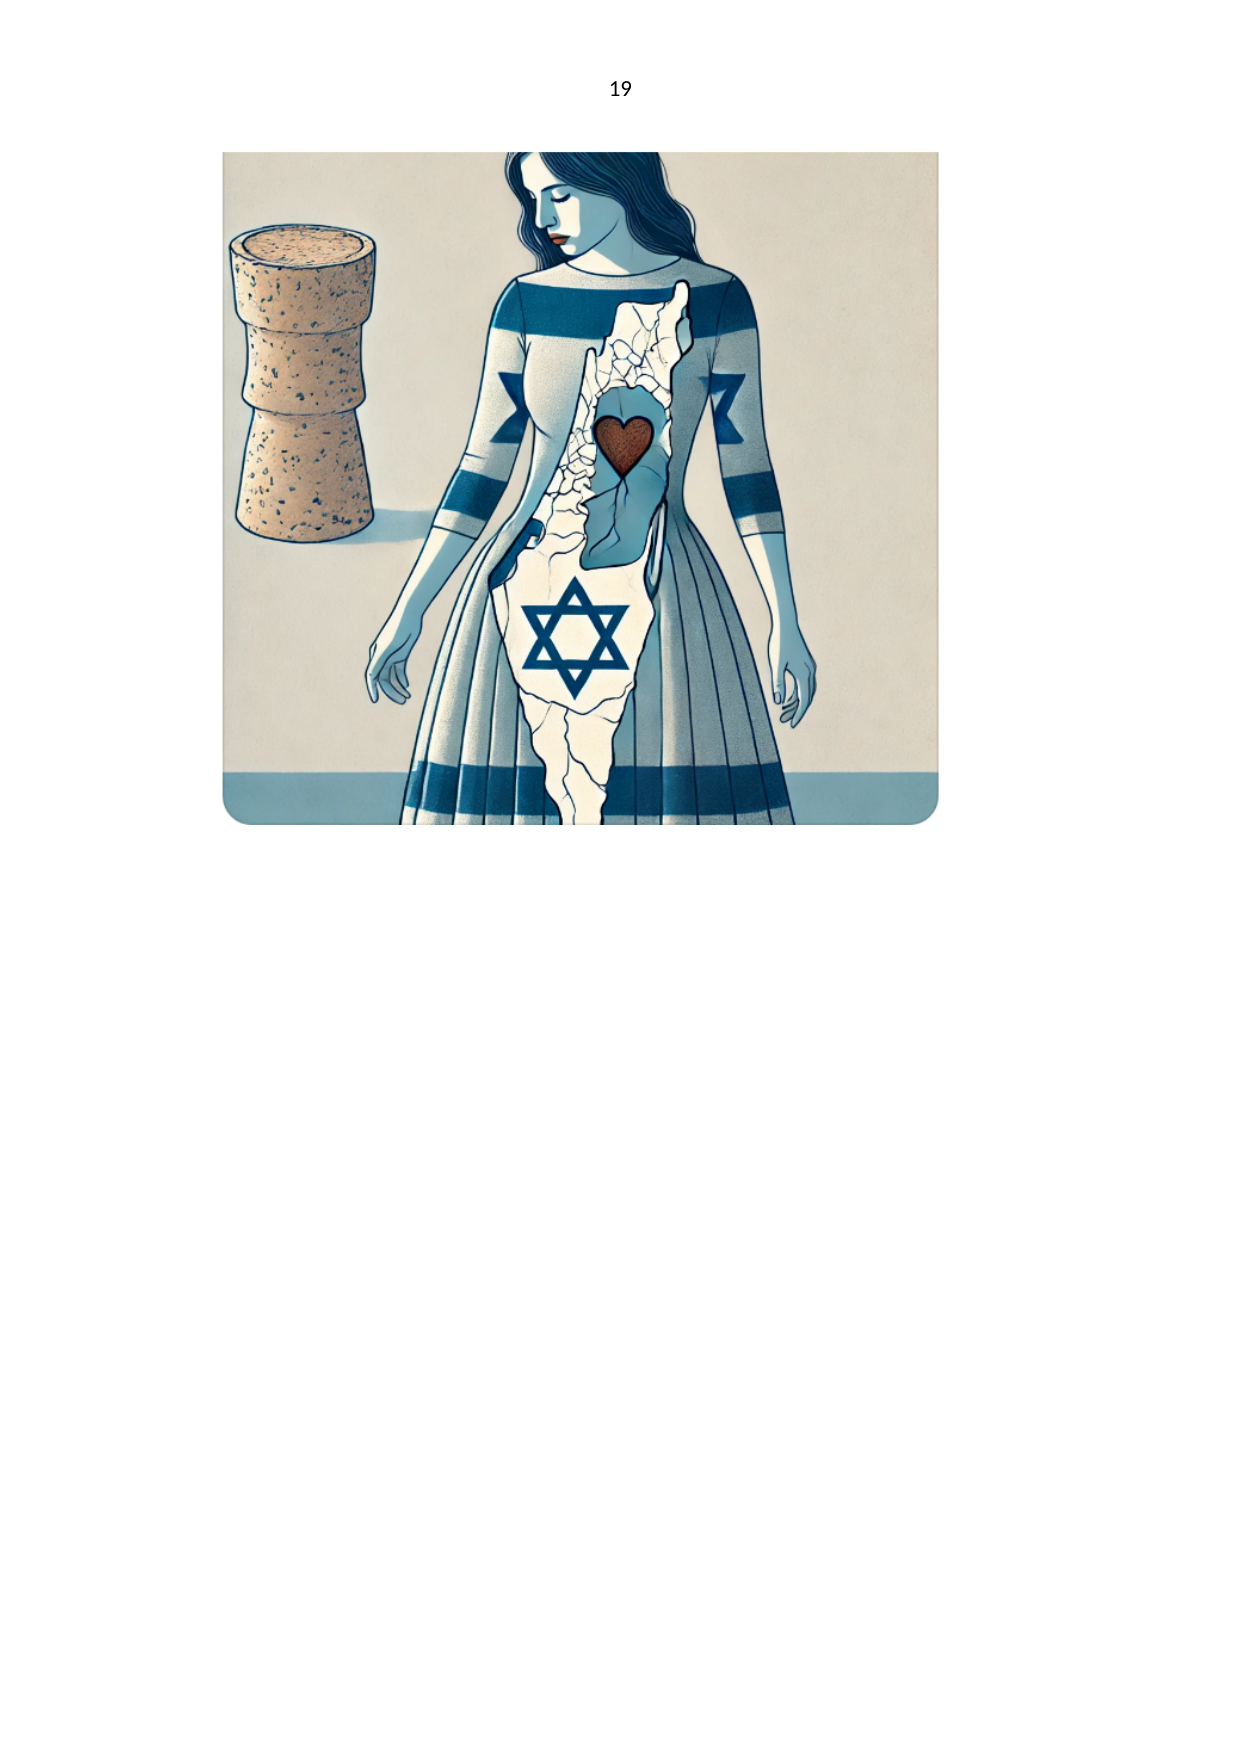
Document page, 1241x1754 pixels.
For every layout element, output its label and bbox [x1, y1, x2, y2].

picture [206, 145, 947, 825]
